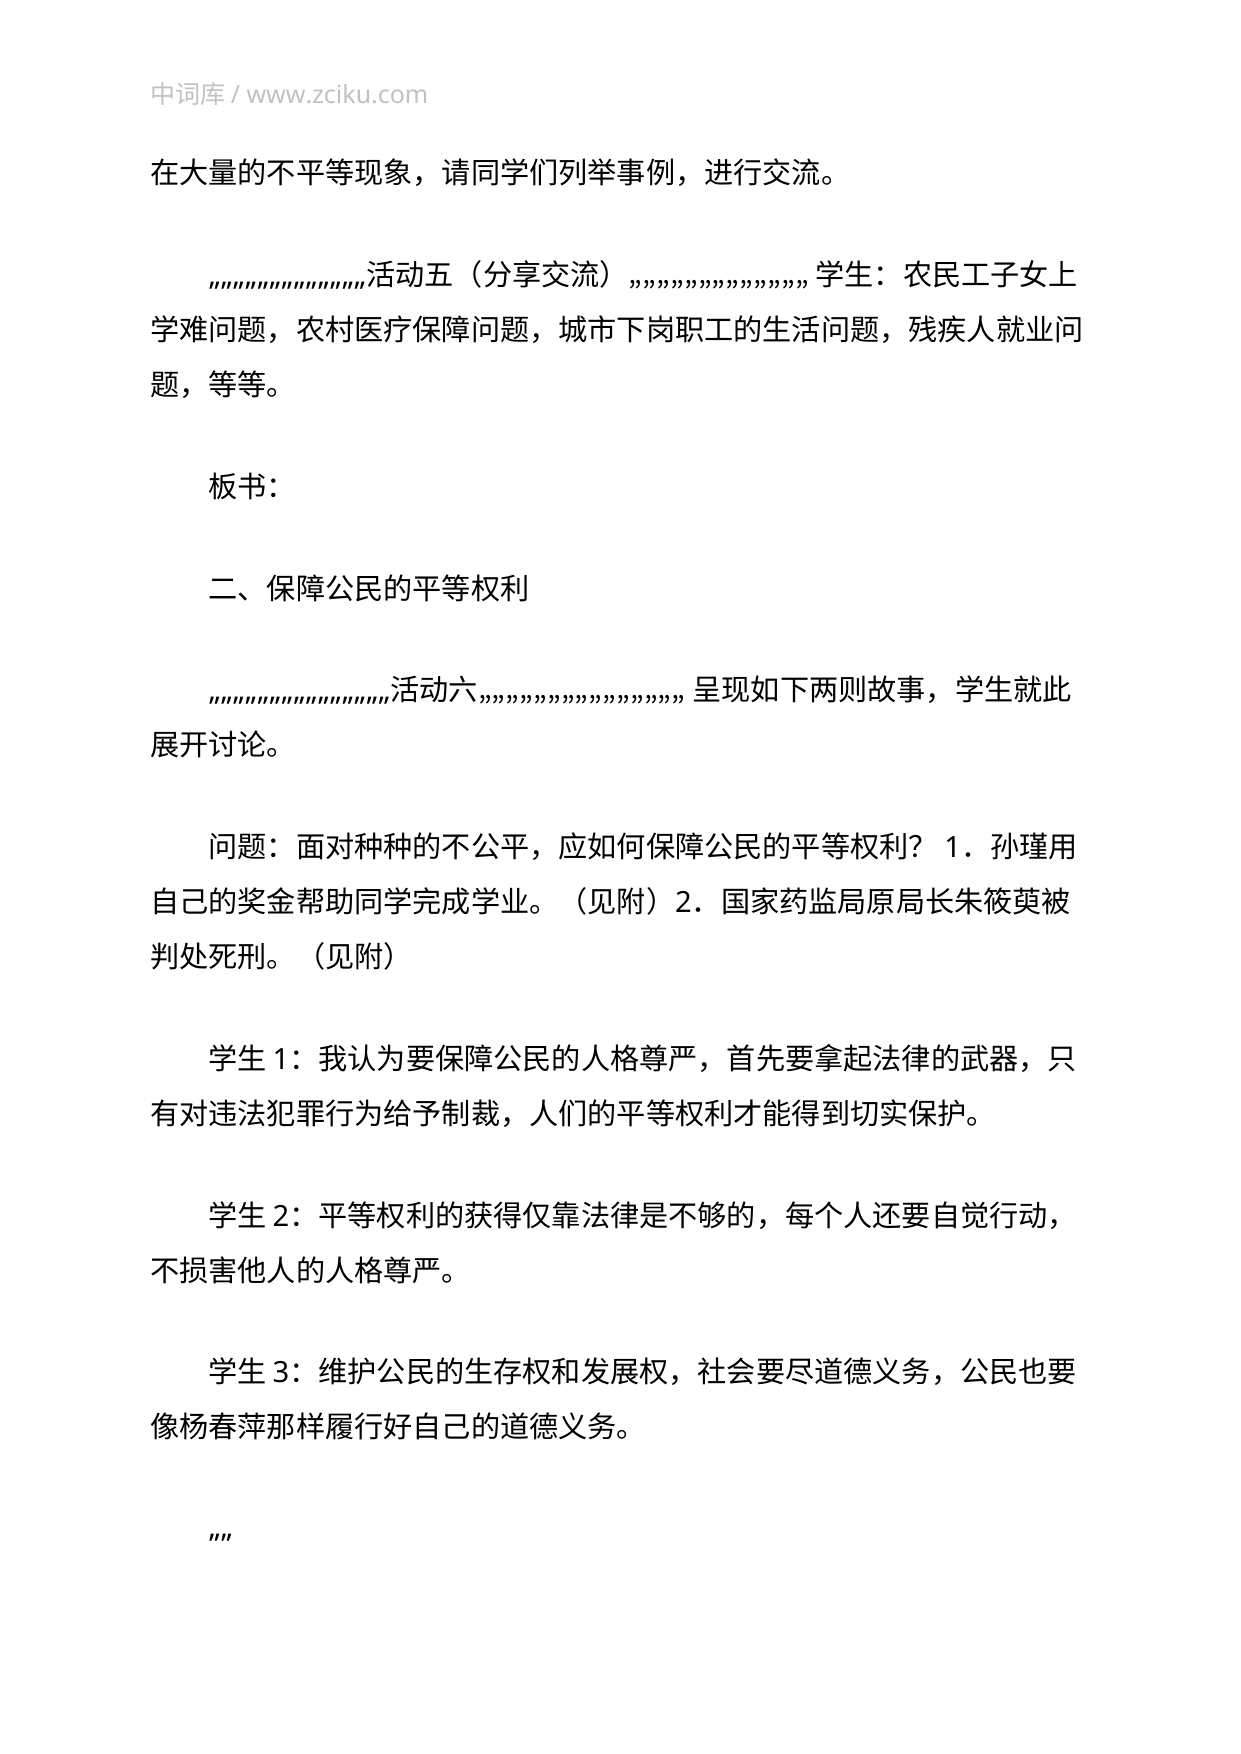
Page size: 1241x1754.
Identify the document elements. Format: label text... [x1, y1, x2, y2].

text „„„„„„„„„„„„„„„活动六„„„„„„„„„„„„„„„ 呈现如下两则故事，学生就此展开讨论。 [150, 667, 1090, 764]
text 二、保障公民的平等权利 [150, 565, 1090, 607]
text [150, 150, 1090, 192]
text „„ [150, 1506, 1090, 1546]
text 问题：面对种种的不公平，应如何保障公民的平等权利？ 1．孙瑾用自己的奖金帮助同学完成学业。（见附）2．国家药监局原局长朱筱萸被判处死刑。（见附） [150, 824, 1090, 976]
text 板书： [150, 463, 1090, 506]
text 学生3：维护公民的生存权和发展权，社会要尽道德义务，公民也要像杨春萍那样履行好自己的道德义务。 [150, 1349, 1090, 1446]
text 学生2：平等权利的获得仅靠法律是不够的，每个人还要自觉行动，不损害他人的人格尊严。 [150, 1192, 1090, 1289]
text „„„„„„„„„„„„„活动五（分享交流）„„„„„„„„„„„„„ 学生：农民工子女上学难问题，农村医疗保障问题，城市下岗职工的生活问题，残疾人就业问题，等等。 [150, 252, 1090, 404]
text 学生1：我认为要保障公民的人格尊严，首先要拿起法律的武器，只有对违法犯罪行为给予制裁，人们的平等权利才能得到切实保护。 [150, 1036, 1090, 1133]
